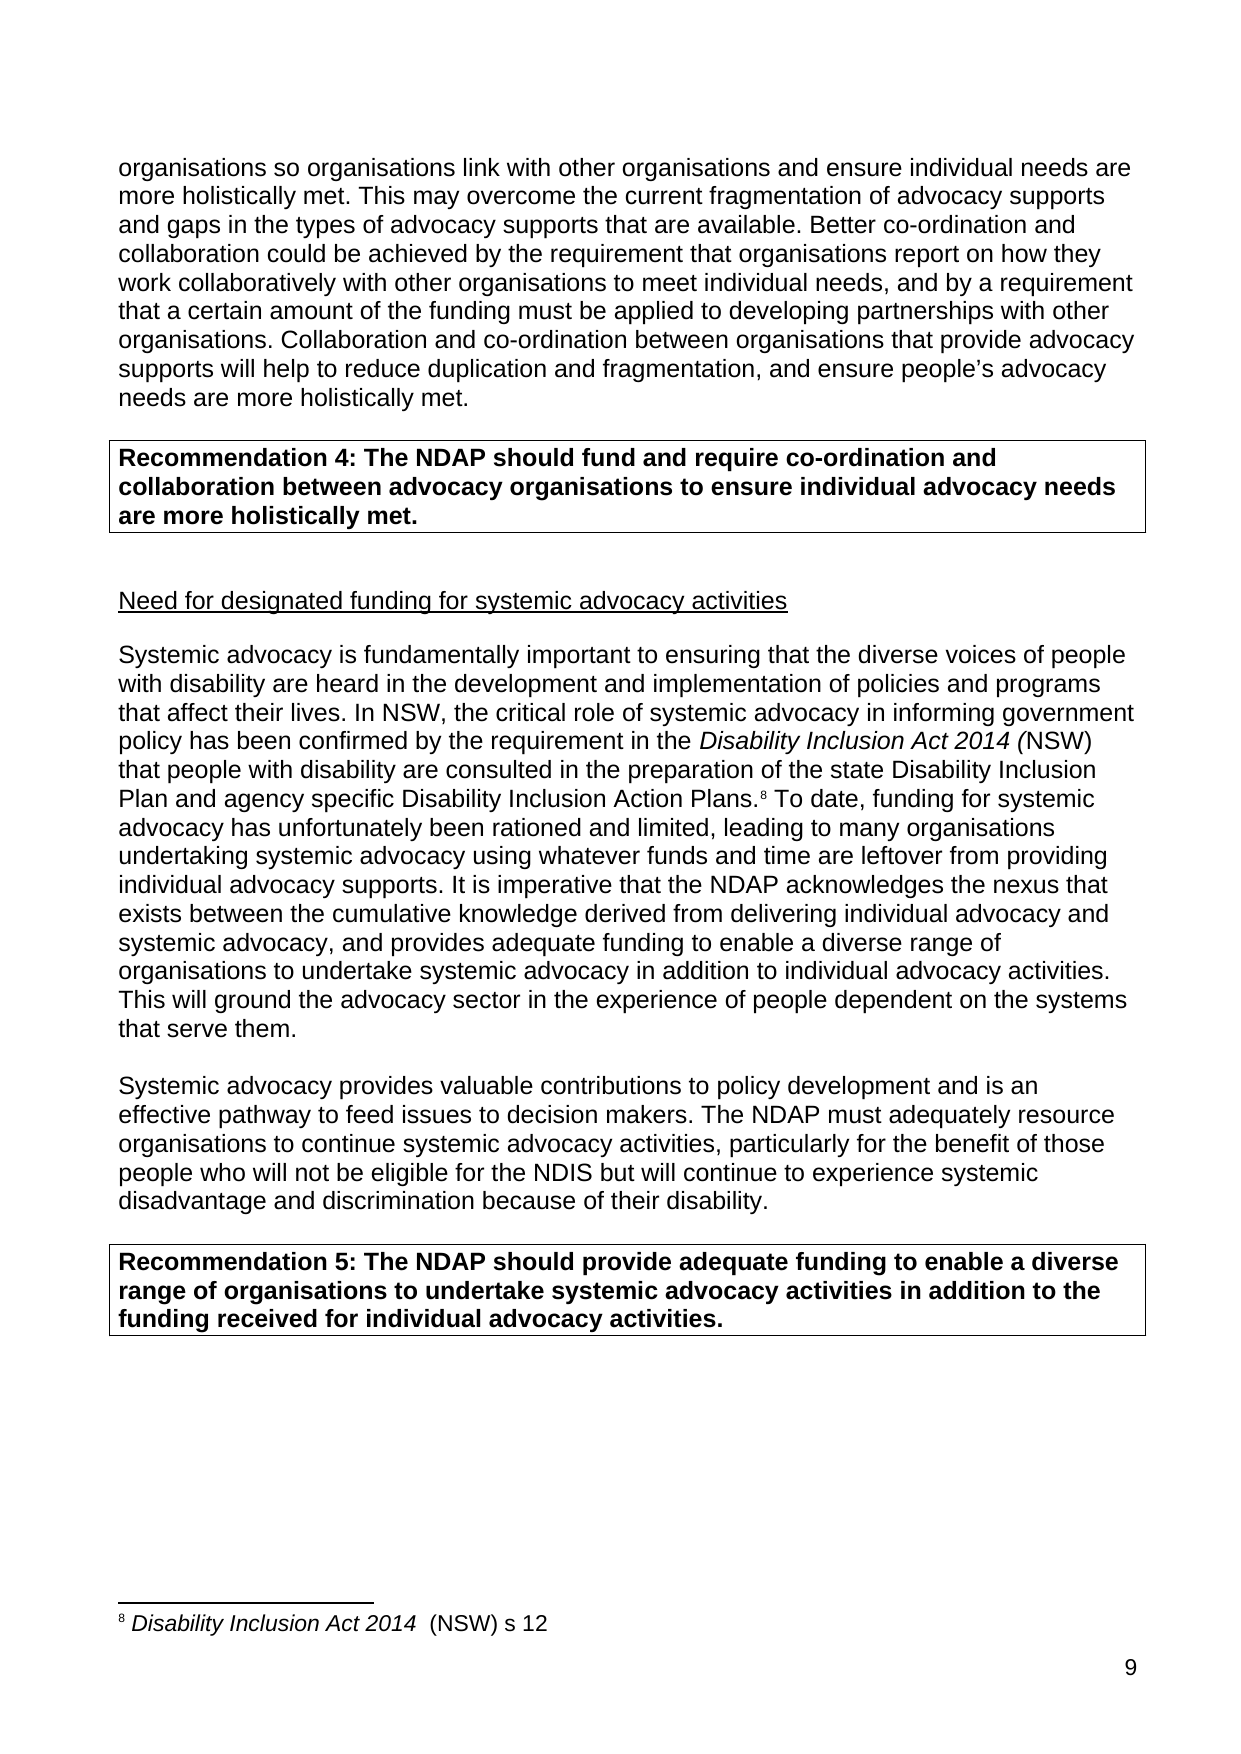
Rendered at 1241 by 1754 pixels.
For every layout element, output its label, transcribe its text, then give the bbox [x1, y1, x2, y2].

text Systemic advocacy provides valuable contributions to policy development and is an effective pathway to feed issues to decision makers. The NDAP must adequately resource organisations to continue systemic advocacy activities, particularly for the benefit of those people who will not be eligible for the NDIS but will continue to experience systemic disadvantage and discrimination because of their disability. [118, 1071, 1137, 1215]
text Recommendation 5: The NDAP should provide adequate funding to enable a diverse range of organisations to undertake systemic advocacy activities in addition to the funding received for individual advocacy activities. [110, 1245, 1145, 1335]
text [118, 153, 1137, 411]
subtitle Need for designated funding for systemic advocacy activities [118, 586, 1137, 615]
text Recommendation 4: The NDAP should fund and require co-ordination and collaboration between advocacy organisations to ensure individual advocacy needs are more holistically met. [110, 441, 1145, 532]
text Systemic advocacy is fundamentally important to ensuring that the diverse voices of people with disability are heard in the development and implementation of policies and programs that affect their lives. In NSW, the critical role of systemic advocacy in informing government policy has been confirmed by the requirement in the Disability Inclusion Act 2014 (NSW) that people with disability are consulted in the preparation of the state Disability Inclusion Plan and agency specific Disability Inclusion Action Plans. To date, funding for systemic advocacy has unfortunately been rationed and limited, leading to many organisations undertaking systemic advocacy using whatever funds and time are leftover from providing individual advocacy supports. It is imperative that the NDAP acknowledges the nexus that exists between the cumulative knowledge derived from delivering individual advocacy and systemic advocacy, and provides adequate funding to enable a diverse range of organisations to undertake systemic advocacy in addition to individual advocacy activities. This will ground the advocacy sector in the experience of people dependent on the systems that serve them. [118, 640, 1137, 1043]
